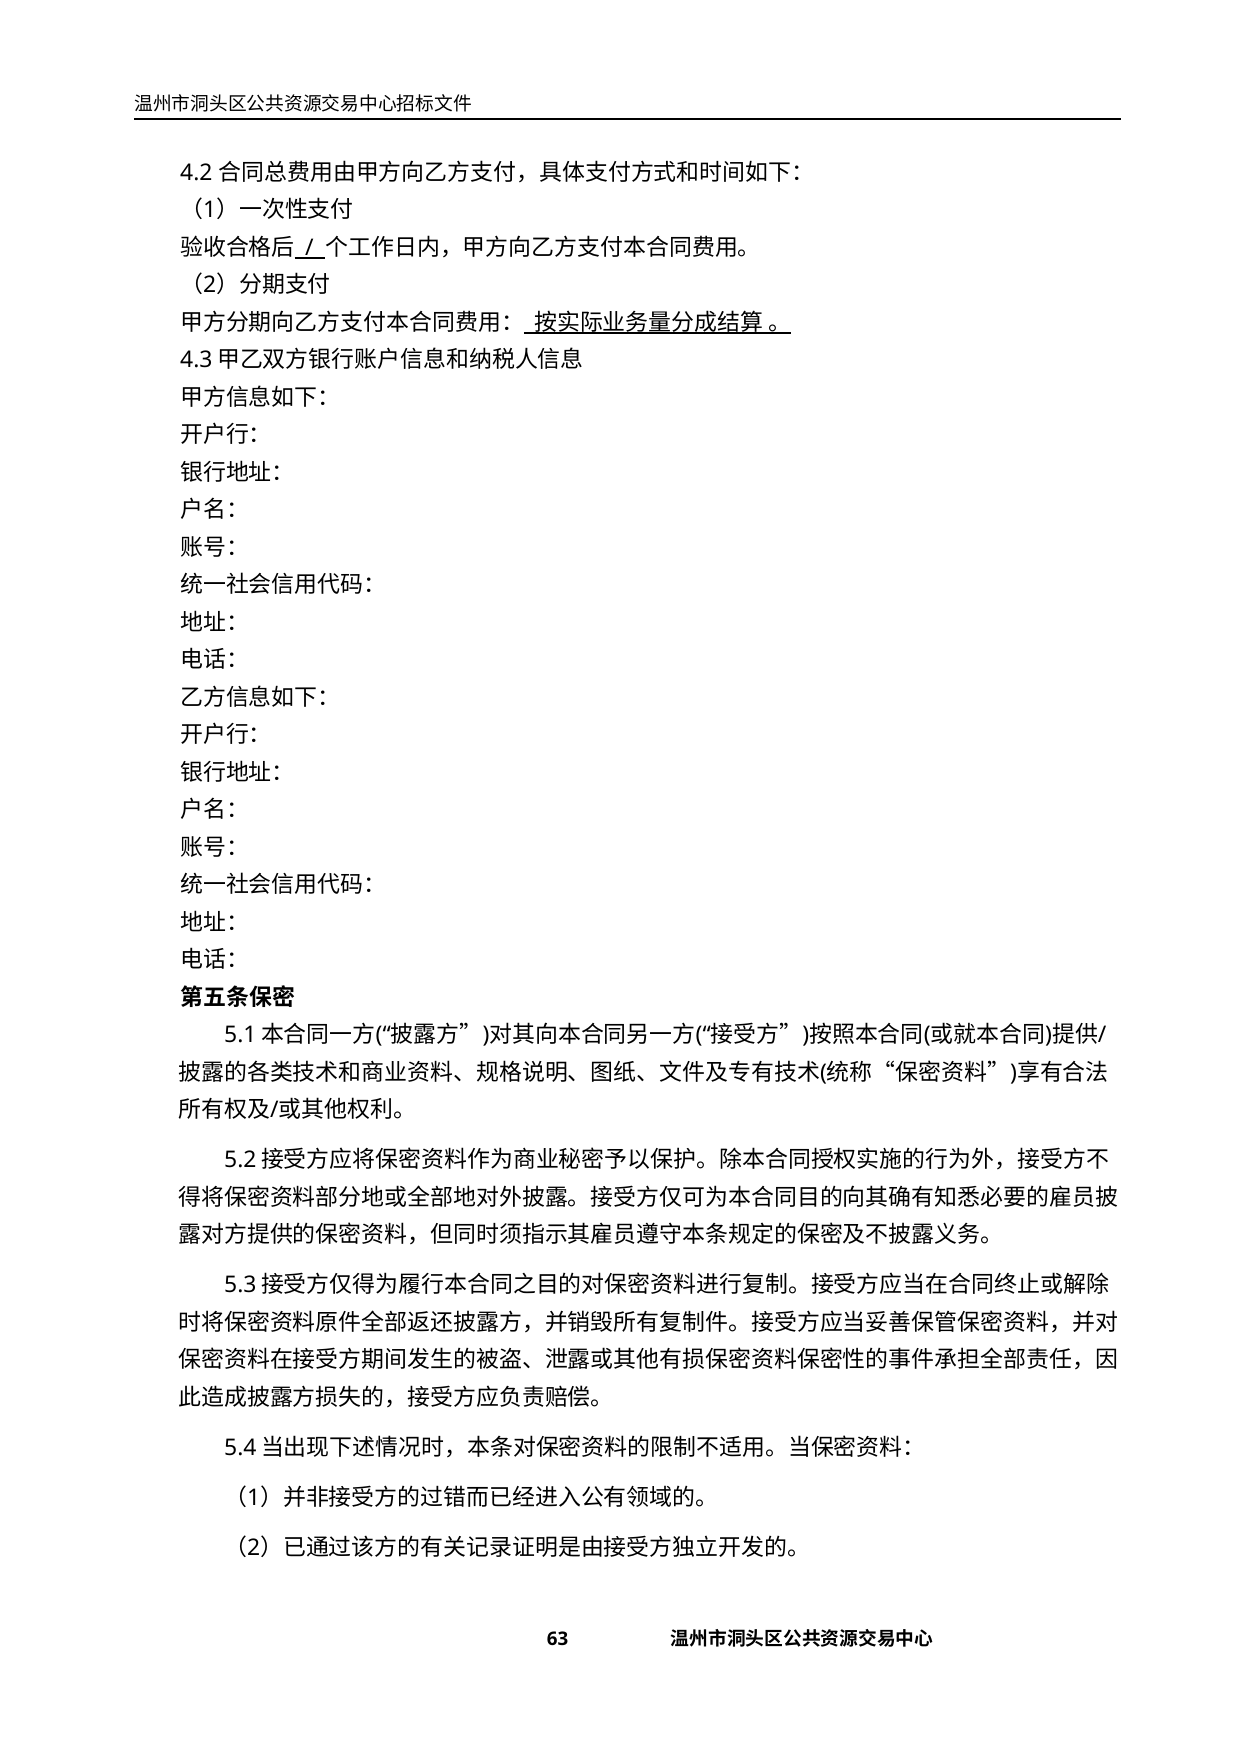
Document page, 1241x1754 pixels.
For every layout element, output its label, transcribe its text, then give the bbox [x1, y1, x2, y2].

text 验收合格后 / 个工作日内，甲方向乙方支付本合同费用。 [134, 225, 1121, 262]
text 乙方信息如下： [134, 675, 1121, 712]
text 5.4当出现下述情况时，本条对保密资料的限制不适用。当保密资料： [178, 1425, 1121, 1462]
text 银行地址： [134, 450, 1121, 487]
text 银行地址： [134, 750, 1121, 787]
text 户名： [134, 787, 1121, 825]
text （1）并非接受方的过错而已经进入公有领域的。 [178, 1475, 1121, 1512]
text 统一社会信用代码： [134, 562, 1121, 600]
text 地址： [134, 900, 1121, 937]
text （2）分期支付 [134, 262, 1121, 300]
text 开户行： [134, 412, 1121, 450]
text （1）一次性支付 [134, 187, 1121, 225]
text 户名： [134, 487, 1121, 525]
text 账号： [134, 525, 1121, 562]
text 甲方分期向乙方支付本合同费用： 按实际业务量分成结算 。 [134, 300, 1121, 337]
text 甲方信息如下： [134, 375, 1121, 412]
text 4.2 合同总费用由甲方向乙方支付，具体支付方式和时间如下： [134, 150, 1121, 187]
text 5.3接受方仅得为履行本合同之目的对保密资料进行复制。接受方应当在合同终止或解除时将保密资料原件全部返还披露方，并销毁所有复制件。接受方应当妥善保管保密资料，并对保密资料在接受方期间发生的被盗、泄露或其他有损保密资料保密性的事件承担全部责任，因此造成披露方损失的，接受方应负责赔偿。 [178, 1262, 1121, 1412]
text （2）已通过该方的有关记录证明是由接受方独立开发的。 [178, 1525, 1121, 1562]
text 电话： [134, 937, 1121, 975]
text 开户行： [134, 712, 1121, 750]
text 账号： [134, 825, 1121, 862]
text 第五条保密 [134, 975, 1121, 1012]
text 4.3甲乙双方银行账户信息和纳税人信息 [134, 337, 1121, 375]
text 地址： [134, 600, 1121, 637]
text 统一社会信用代码： [134, 862, 1121, 900]
text 5.2接受方应将保密资料作为商业秘密予以保护。除本合同授权实施的行为外，接受方不得将保密资料部分地或全部地对外披露。接受方仅可为本合同目的向其确有知悉必要的雇员披露对方提供的保密资料，但同时须指示其雇员遵守本条规定的保密及不披露义务。 [178, 1137, 1121, 1250]
text 5.1本合同一方(“披露方”)对其向本合同另一方(“接受方”)按照本合同(或就本合同)提供/披露的各类技术和商业资料、规格说明、图纸、文件及专有技术(统称“保密资料”)享有合法所有权及/或其他权利。 [178, 1012, 1121, 1125]
text 电话： [134, 637, 1121, 675]
